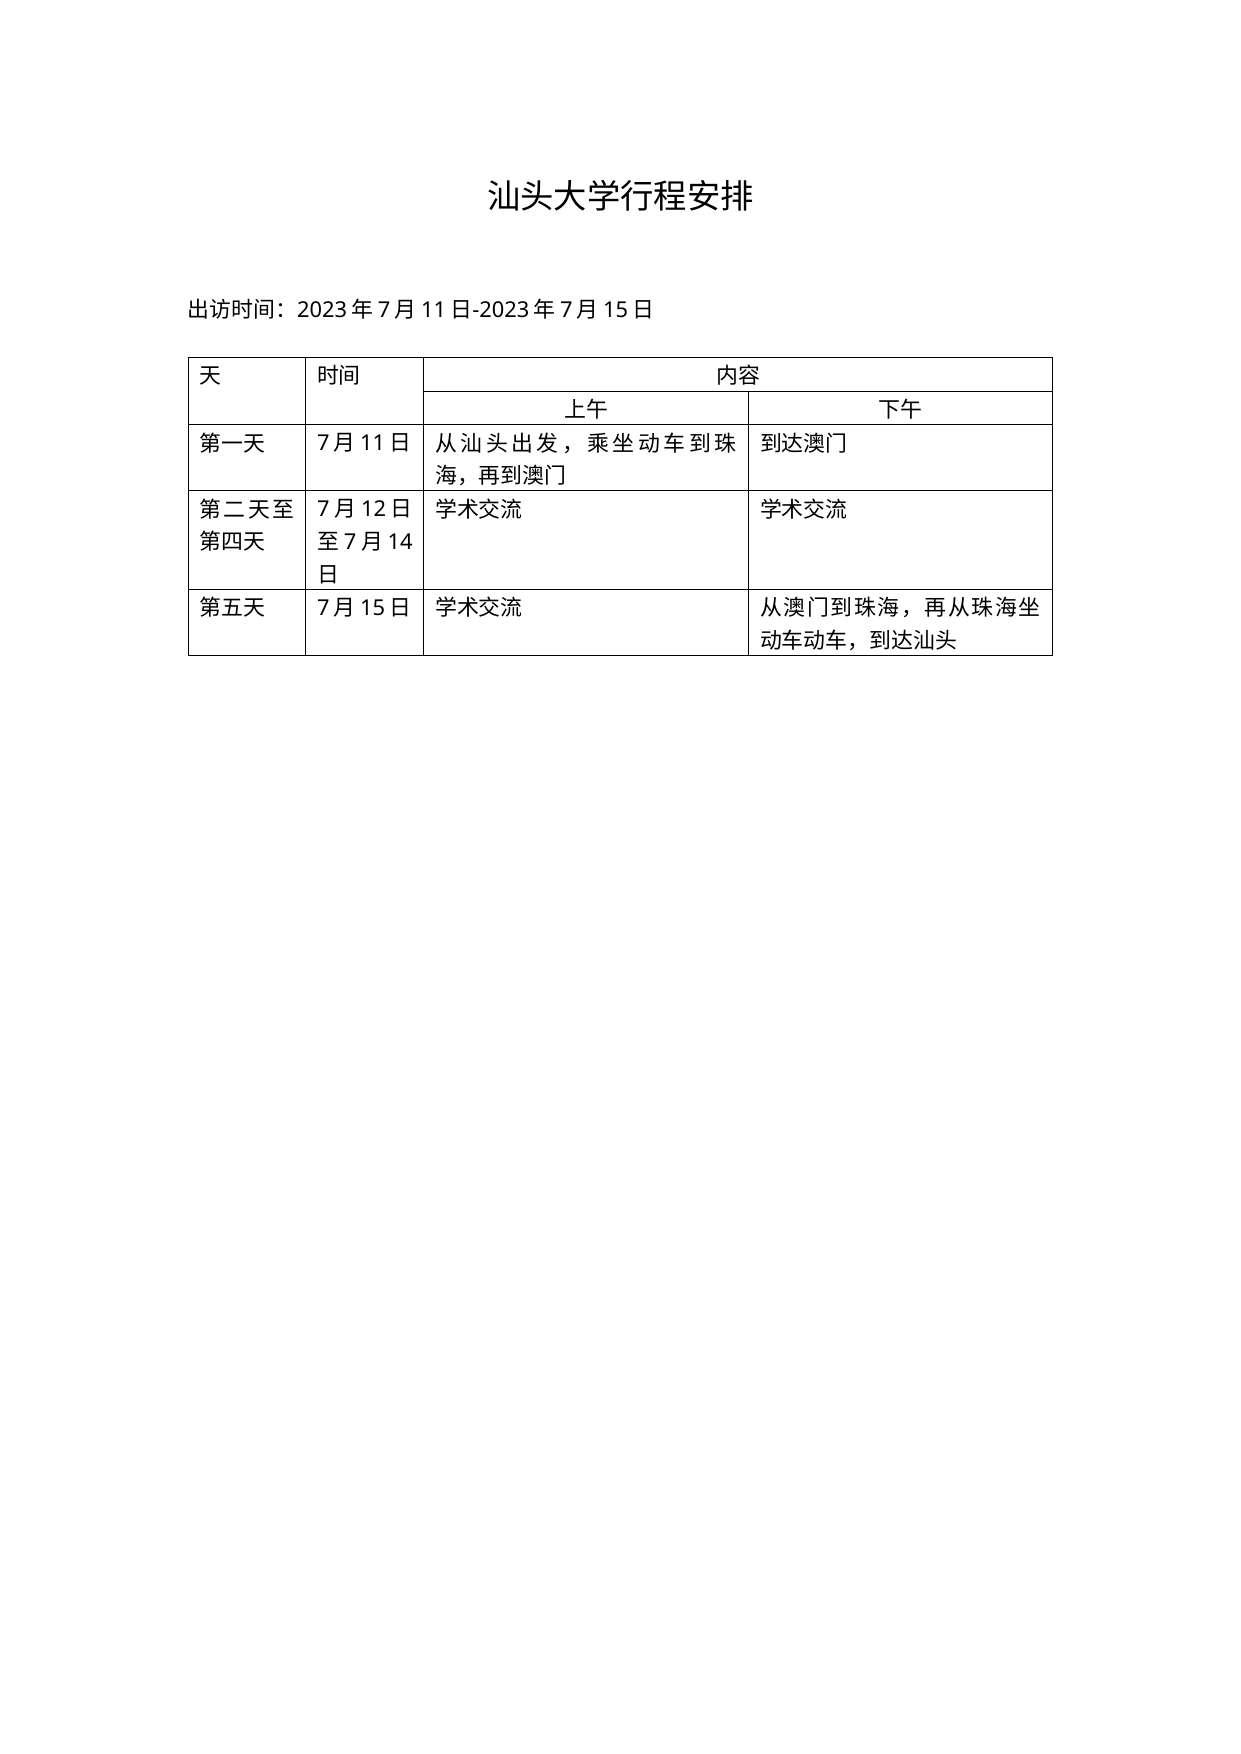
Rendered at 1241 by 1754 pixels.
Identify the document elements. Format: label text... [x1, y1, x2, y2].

table_cell 第五天 [189, 590, 305, 655]
table_cell 7月11日 [306, 425, 423, 490]
text 汕头大学行程安排 [187, 162, 1053, 227]
table_cell 第二天至第四天 [189, 491, 305, 589]
table_cell 到达澳门 [749, 425, 1052, 490]
table_header 内容 [424, 358, 1052, 391]
table_cell 学术交流 [749, 491, 1052, 589]
text 出访时间：2023年7月11日-2023年7月15日 [187, 292, 1053, 324]
table_cell 7月15日 [306, 590, 423, 655]
table_cell 第一天 [189, 425, 305, 490]
table_cell 上午 [424, 392, 748, 424]
table_cell 学术交流 [424, 590, 748, 655]
table_cell 从澳门到珠海，再从珠海坐动车动车，到达汕头 [749, 590, 1052, 655]
table_cell 下午 [749, 392, 1052, 424]
table_cell 7月12日至7月14日 [306, 491, 423, 589]
table_cell 学术交流 [424, 491, 748, 589]
table_header 时间 [306, 358, 423, 424]
table_cell 从汕头出发，乘坐动车到珠海，再到澳门 [424, 425, 748, 490]
table_header 天 [189, 358, 305, 424]
